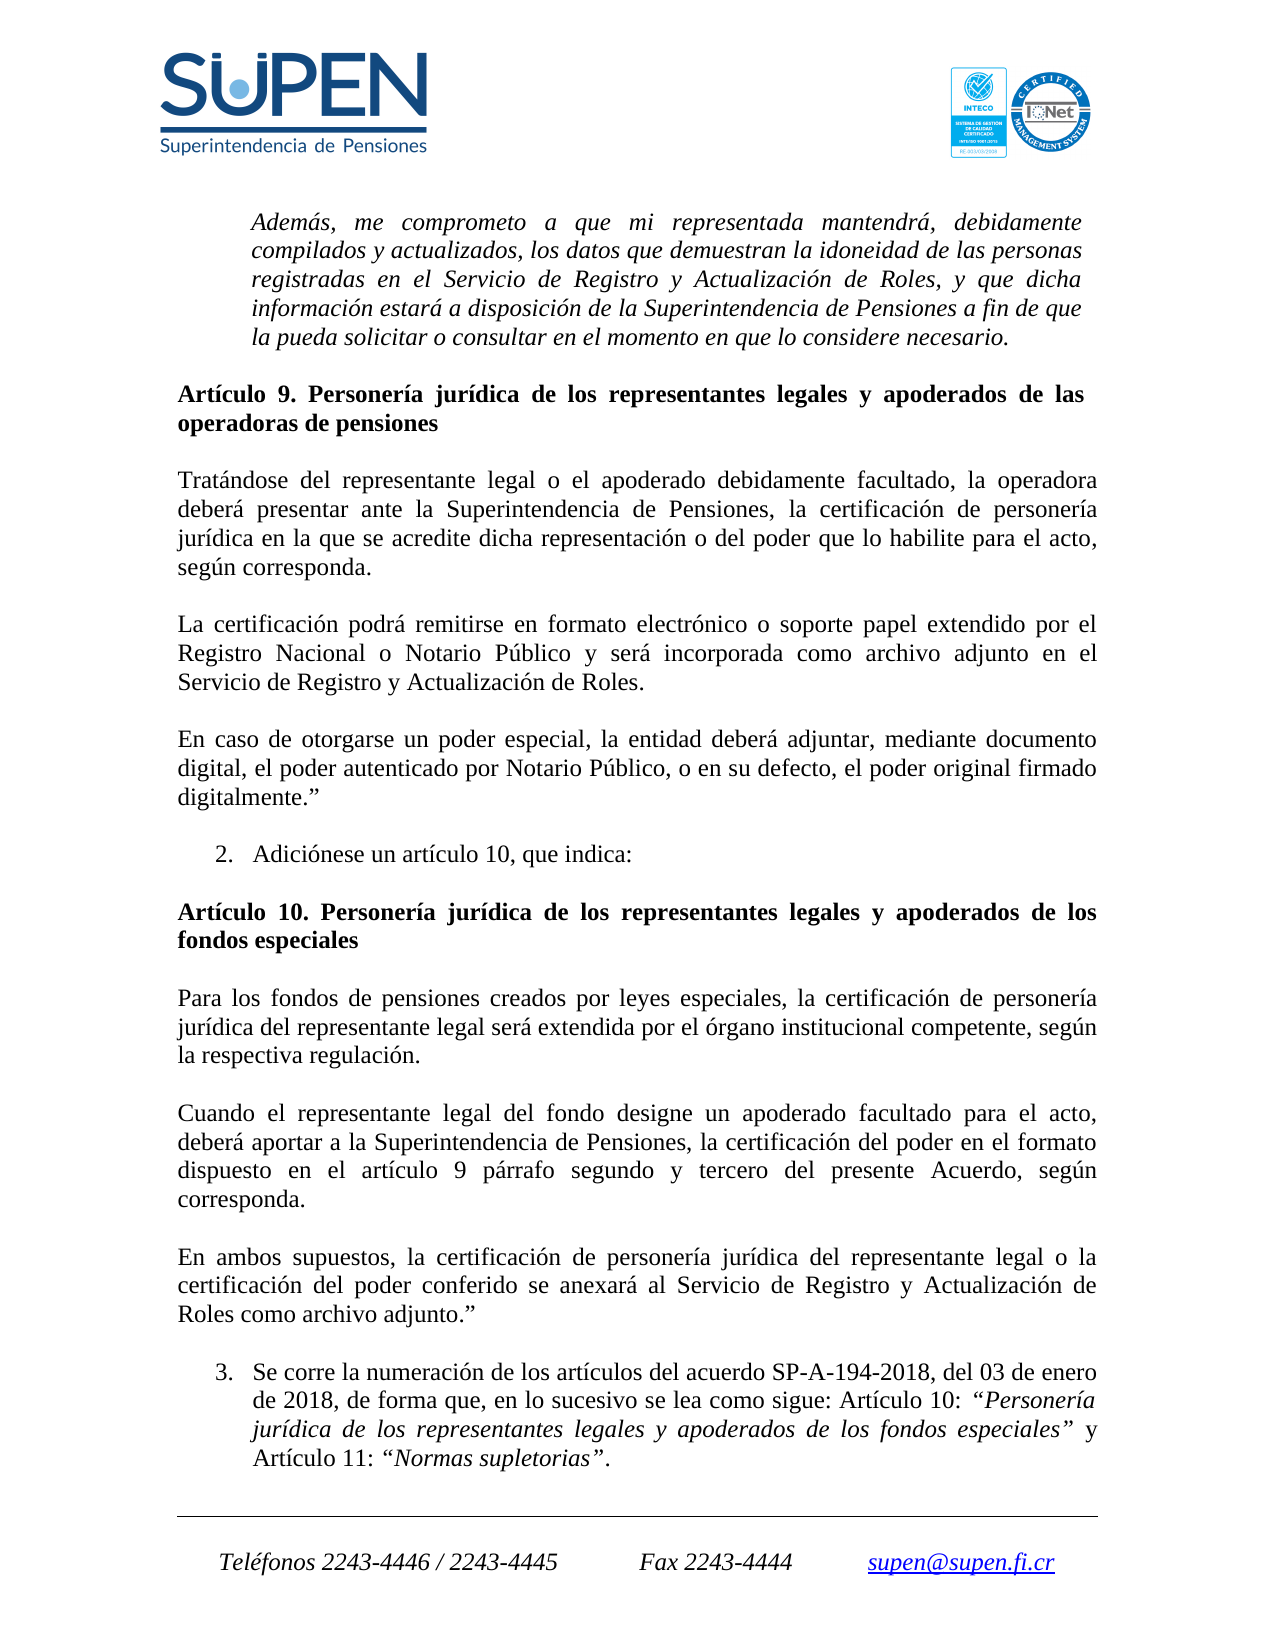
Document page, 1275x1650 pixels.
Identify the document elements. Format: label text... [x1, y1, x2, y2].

list Adiciónese un artículo 10, que indica: [215, 839, 1085, 868]
text Tratándose del representante legal o el apoderado debidamente facultado, la operadora deberá presentar ante la Superintendencia de Pensiones, la certificación de personería jurídica en la que se acredite dicha representación o del poder que lo habilite para el acto, según corresponda. [177, 465, 1098, 580]
text La certificación podrá remitirse en formato electrónico o soporte papel extendido por el Registro Nacional o Notario Público y será incorporada como archivo adjunto en el Servicio de Registro y Actualización de Roles. [177, 609, 1098, 695]
picture [133, 30, 453, 178]
list Se corre la numeración de los artículos del acuerdo SP-A-194-2018, del 03 de enero de 2018, de forma que, en lo sucesivo se lea como sigue: Artículo 10: “Personería jurídica de los representantes legales y apoderados de los fondos especiales” y Artículo 11: “Normas supletorias”. [215, 1357, 1098, 1472]
text Para los fondos de pensiones creados por leyes especiales, la certificación de personería jurídica del representante legal será extendida por el órgano institucional competente, según la respectiva regulación. [177, 983, 1098, 1069]
text En caso de otorgarse un poder especial, la entidad deberá adjuntar, mediante documento digital, el poder autenticado por Notario Público, o en su defecto, el poder original firmado digitalmente.” [177, 724, 1098, 810]
text Además, me comprometo a que mi representada mantendrá, debidamente compilados y actualizados, los datos que demuestran la idoneidad de las personas registradas en el Servicio de Registro y Actualización de Roles, y que dicha información estará a disposición de la Superintendencia de Pensiones a fin de que la pueda solicitar o consultar en el momento en que lo considere necesario. [251, 207, 1085, 350]
text Cuando el representante legal del fondo designe un apoderado facultado para el acto, deberá aportar a la Superintendencia de Pensiones, la certificación del poder en el formato dispuesto en el artículo 9 párrafo segundo y tercero del presente Acuerdo, según corresponda. [177, 1098, 1098, 1213]
subtitle Artículo 9. Personería jurídica de los representantes legales y apoderados de las operadoras de pensiones [177, 379, 1085, 437]
text En ambos supuestos, la certificación de personería jurídica del representante legal o la certificación del poder conferido se anexará al Servicio de Registro y Actualización de Roles como archivo adjunto.” [177, 1242, 1098, 1328]
text Artículo 10. Personería jurídica de los representantes legales y apoderados de los fondos especiales [177, 897, 1098, 954]
